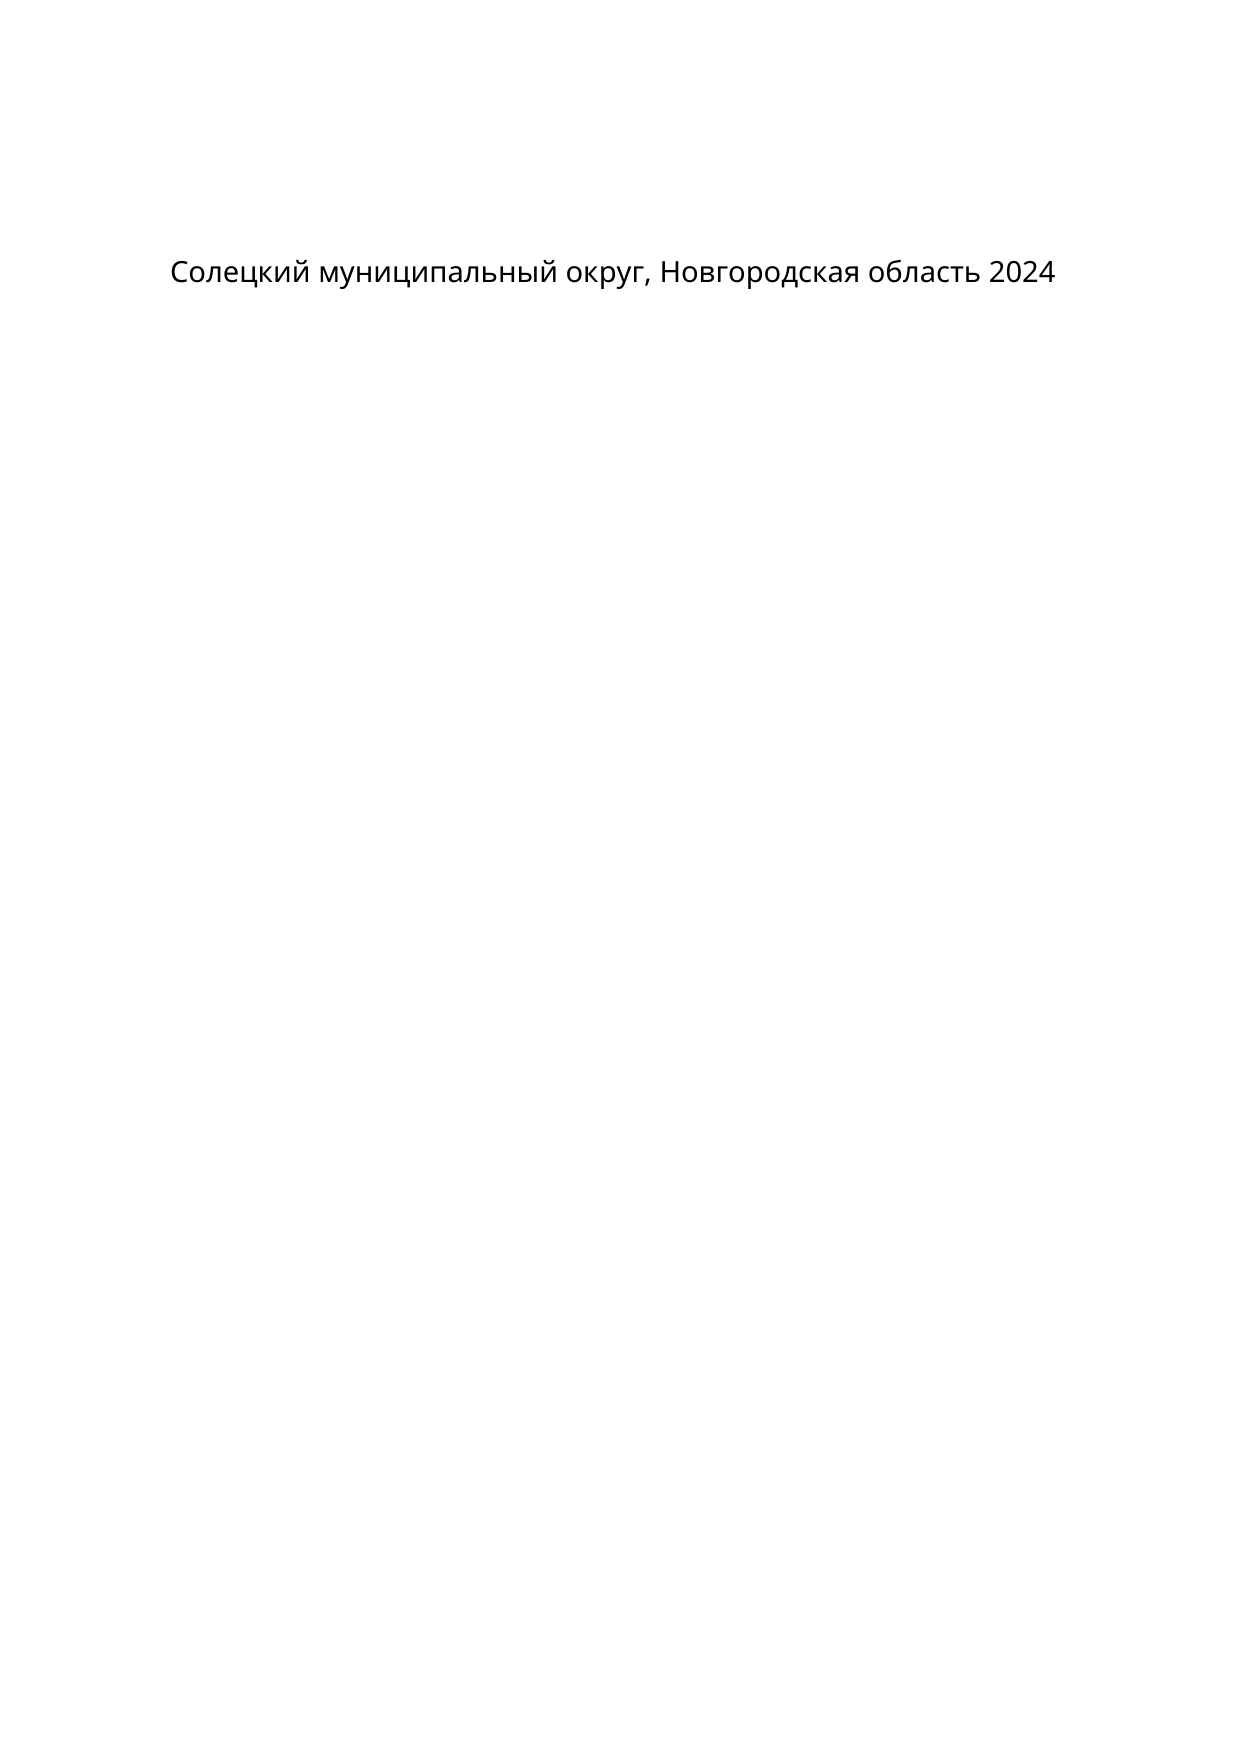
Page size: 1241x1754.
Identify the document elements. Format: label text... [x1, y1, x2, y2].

text Солецкий муниципальный округ, Новгородская область 2024 [74, 251, 1152, 291]
